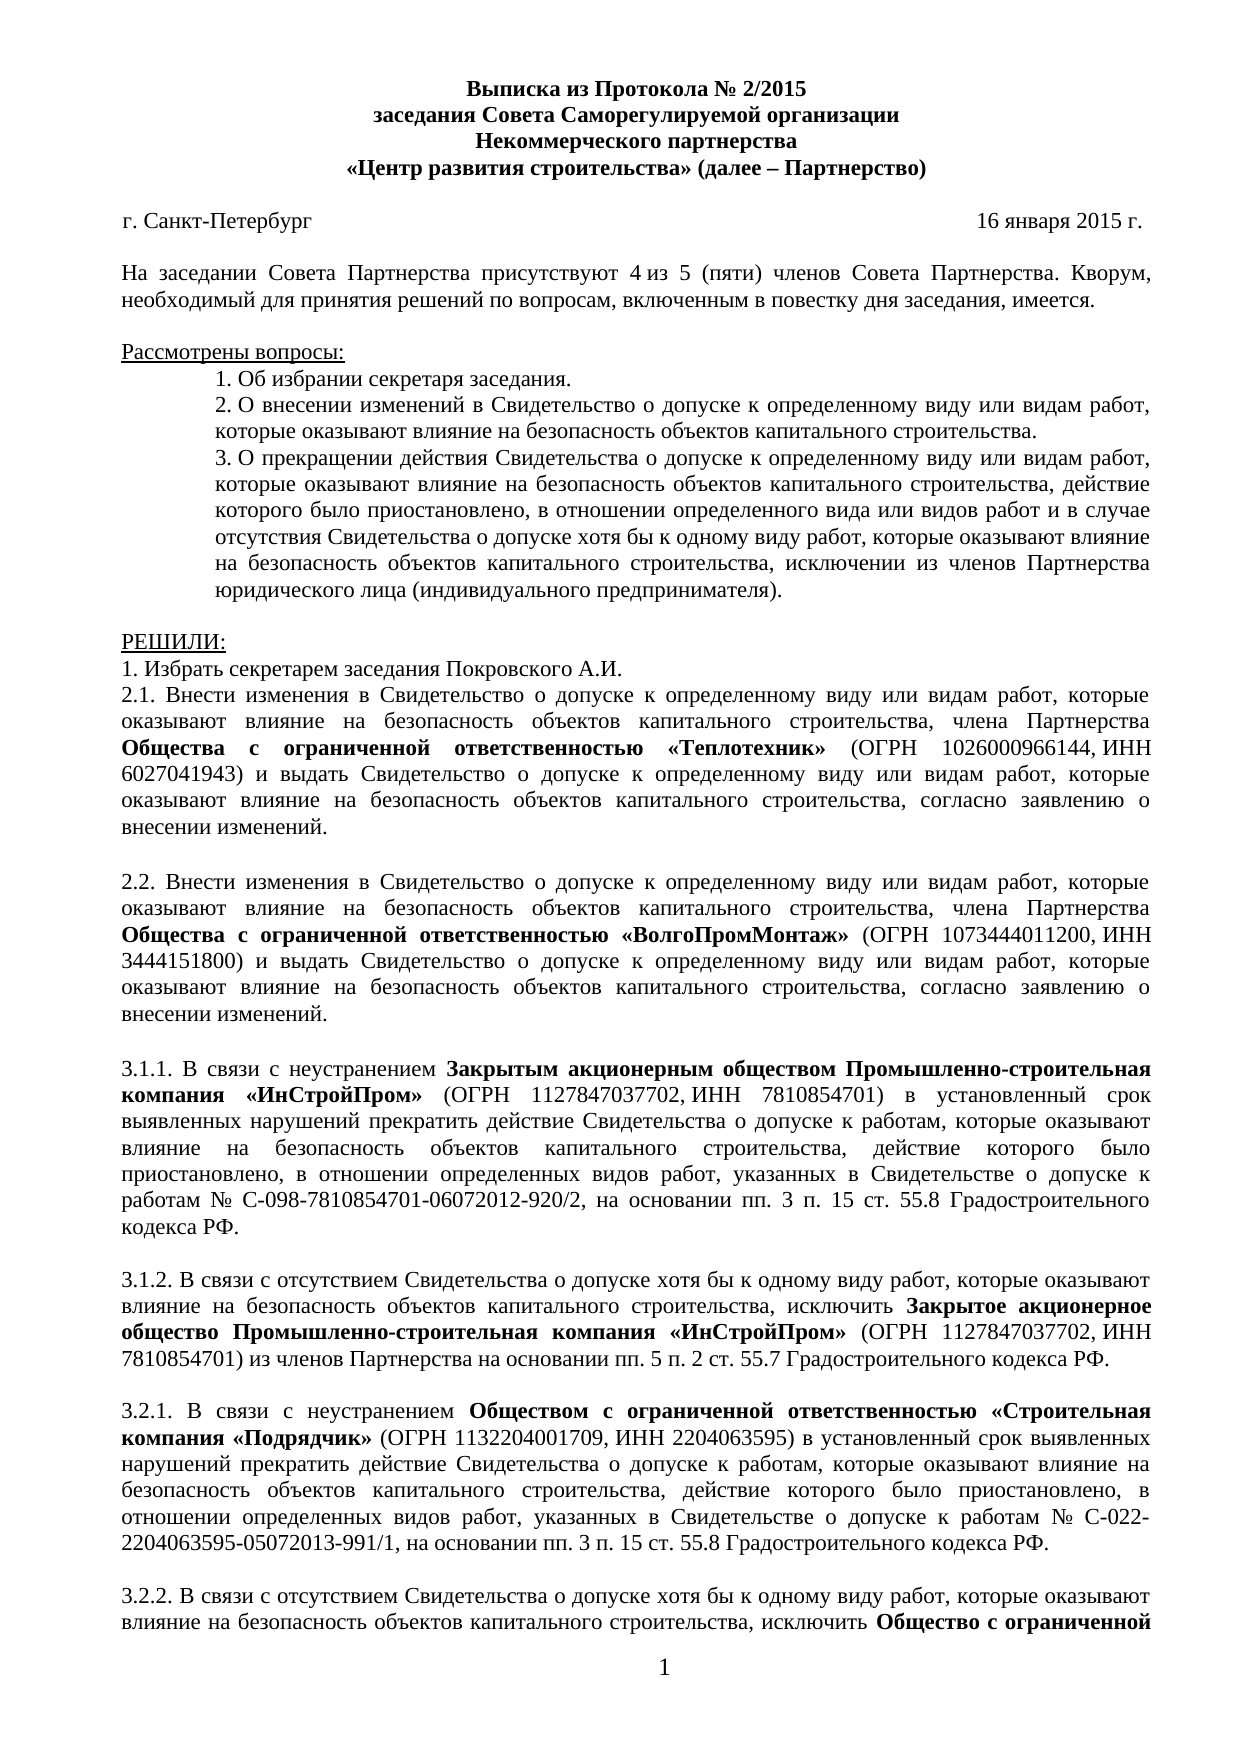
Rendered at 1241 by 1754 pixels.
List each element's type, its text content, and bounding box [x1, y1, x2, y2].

text Некоммерческого партнерства [121, 128, 1152, 154]
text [121, 1582, 1152, 1634]
text 3. О прекращении действия Свидетельства о допуске к определенному виду или видам работ, которые оказывают влияние на безопасность объектов капитального строительства, действие которого было приостановлено, в отношении определенного вида или видов работ и в случае отсутствия Свидетельства о допуске хотя бы к одному виду работ, которые оказывают влияние на безопасность объектов капитального строительства, исключении из членов Партнерства юридического лица (индивидуального предпринимателя). [215, 444, 1152, 602]
text 3.1.2. В связи с отсутствием Свидетельства о допуске хотя бы к одному виду работ, которые оказывают влияние на безопасность объектов капитального строительства, исключить Закрытое акционерное общество Промышленно-строительная компания «ИнСтройПром» (ОГРН 1127847037702, ИНН 7810854701) из членов Партнерства на основании пп. 5 п. 2 ст. 55.7 Градостроительного кодекса РФ. [121, 1266, 1152, 1371]
text заседания Совета Саморегулируемой организации [121, 101, 1152, 128]
table_header 16 января 2015 г. [633, 207, 1154, 233]
text 3.2.1. В связи с неустранением Обществом с ограниченной ответственностью «Строительная компания «Подрядчик» (ОГРН 1132204001709, ИНН 2204063595) в установленный срок выявленных нарушений прекратить действие Свидетельства о допуске к работам, которые оказывают влияние на безопасность объектов капитального строительства, действие которого было приостановлено, в отношении определенных видов работ, указанных в Свидетельстве о допуске к работам № С-022-2204063595-05072013-991/1, на основании пп. 3 п. 15 ст. 55.8 Градостроительного кодекса РФ. [121, 1397, 1152, 1556]
text 2. О внесении изменений в Свидетельство о допуске к определенному виду или видам работ, которые оказывают влияние на безопасность объектов капитального строительства. [215, 391, 1152, 444]
text 3.1.1. В связи с неустранением Закрытым акционерным обществом Промышленно-строительная компания «ИнСтройПром» (ОГРН 1127847037702, ИНН 7810854701) в установленный срок выявленных нарушений прекратить действие Свидетельства о допуске к работам, которые оказывают влияние на безопасность объектов капитального строительства, действие которого было приостановлено, в отношении определенных видов работ, указанных в Свидетельстве о допуске к работам № С-098-7810854701-06072012-920/2, на основании пп. 3 п. 15 ст. 55.8 Градостроительного кодекса РФ. [121, 1055, 1152, 1239]
text Рассмотрены вопросы: [121, 338, 1152, 365]
text 2.1. Внести изменения в Свидетельство о допуске к определенному виду или видам работ, которые оказывают влияние на безопасность объектов капитального строительства, члена Партнерства Общества с ограниченной ответственностью «Теплотехник» (ОГРН 1026000966144, ИНН 6027041943) и выдать Свидетельство о допуске к определенному виду или видам работ, которые оказывают влияние на безопасность объектов капитального строительства, согласно заявлению о внесении изменений. [121, 681, 1152, 839]
text На заседании Совета Партнерства присутствуют 4 из 5 (пяти) членов Совета Партнерства. Кворум, необходимый для принятия решений по вопросам, включенным в повестку дня заседания, имеется. [121, 259, 1152, 312]
text 2.2. Внести изменения в Свидетельство о допуске к определенному виду или видам работ, которые оказывают влияние на безопасность объектов капитального строительства, члена Партнерства Общества с ограниченной ответственностью «ВолгоПромМонтаж» (ОГРН 1073444011200, ИНН 3444151800) и выдать Свидетельство о допуске к определенному виду или видам работ, которые оказывают влияние на безопасность объектов капитального строительства, согласно заявлению о внесении изменений. [121, 868, 1152, 1026]
table_header г. Санкт-Петербург [111, 207, 632, 233]
text РЕШИЛИ: [121, 628, 1152, 655]
text 1. Избрать секретарем заседания Покровского А.И. [121, 655, 1152, 681]
text «Центр развития строительства» (далее – Партнерство) [121, 154, 1152, 180]
text 1. Об избрании секретаря заседания. [215, 365, 1152, 391]
text Выписка из Протокола № 2/2015 [121, 75, 1152, 101]
